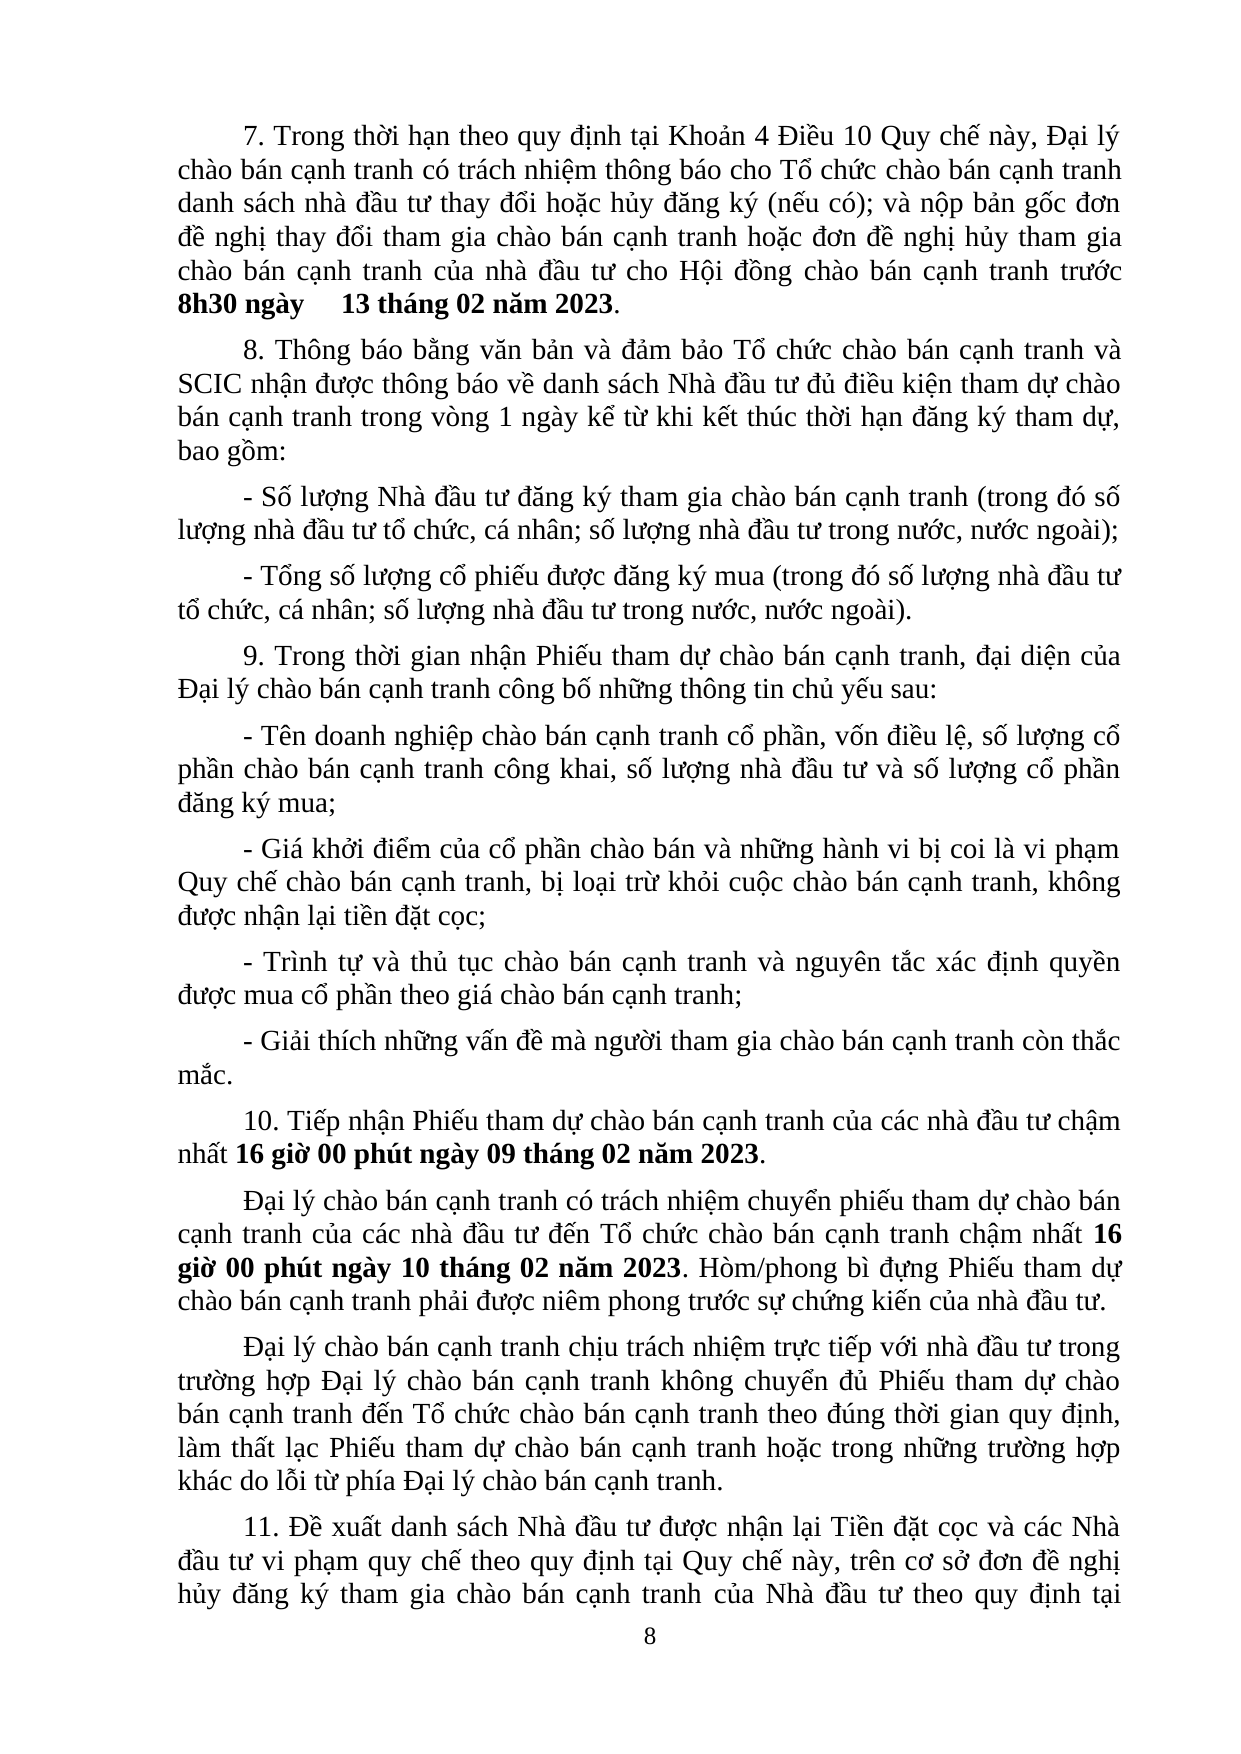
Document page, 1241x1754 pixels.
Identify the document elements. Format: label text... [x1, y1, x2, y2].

text Đại lý chào bán cạnh tranh có trách nhiệm chuyển phiếu tham dự chào bán cạnh tranh của các nhà đầu tư đến Tổ chức chào bán cạnh tranh chậm nhất 16 giờ 00 phút ngày 10 tháng 02 năm 2023. Hòm/phong bì đựng Phiếu tham dự chào bán cạnh tranh phải được niêm phong trước sự chứng kiến của nhà đầu tư. [177, 1183, 1122, 1317]
text - Tổng số lượng cổ phiếu được đăng ký mua (trong đó số lượng nhà đầu tư tổ chức, cá nhân; số lượng nhà đầu tư trong nước, nước ngoài). [177, 558, 1122, 626]
text - Giải thích những vấn đề mà người tham gia chào bán cạnh tranh còn thắc mắc. [177, 1023, 1122, 1091]
text 7. Trong thời hạn theo quy định tại Khoản 4 Điều 10 Quy chế này, Đại lý chào bán cạnh tranh có trách nhiệm thông báo cho Tổ chức chào bán cạnh tranh danh sách nhà đầu tư thay đổi hoặc hủy đăng ký (nếu có); và nộp bản gốc đơn đề nghị thay đổi tham gia chào bán cạnh tranh hoặc đơn đề nghị hủy tham gia chào bán cạnh tranh của nhà đầu tư cho Hội đồng chào bán cạnh tranh trước 8h30 ngày 13 tháng 02 năm 2023. [177, 118, 1122, 320]
text - Số lượng Nhà đầu tư đăng ký tham gia chào bán cạnh tranh (trong đó số lượng nhà đầu tư tổ chức, cá nhân; số lượng nhà đầu tư trong nước, nước ngoài); [177, 479, 1122, 546]
text - Giá khởi điểm của cổ phần chào bán và những hành vi bị coi là vi phạm Quy chế chào bán cạnh tranh, bị loại trừ khỏi cuộc chào bán cạnh tranh, không được nhận lại tiền đặt cọc; [177, 831, 1122, 931]
text - Tên doanh nghiệp chào bán cạnh tranh cổ phần, vốn điều lệ, số lượng cổ phần chào bán cạnh tranh công khai, số lượng nhà đầu tư và số lượng cổ phần đăng ký mua; [177, 718, 1122, 818]
text - Trình tự và thủ tục chào bán cạnh tranh và nguyên tắc xác định quyền được mua cổ phần theo giá chào bán cạnh tranh; [177, 944, 1122, 1011]
text 10. Tiếp nhận Phiếu tham dự chào bán cạnh tranh của các nhà đầu tư chậm nhất 16 giờ 00 phút ngày 09 tháng 02 năm 2023. [177, 1103, 1122, 1170]
text Đại lý chào bán cạnh tranh chịu trách nhiệm trực tiếp với nhà đầu tư trong trường hợp Đại lý chào bán cạnh tranh không chuyển đủ Phiếu tham dự chào bán cạnh tranh đến Tổ chức chào bán cạnh tranh theo đúng thời gian quy định, làm thất lạc Phiếu tham dự chào bán cạnh tranh hoặc trong những trường hợp khác do lỗi từ phía Đại lý chào bán cạnh tranh. [177, 1329, 1122, 1497]
text 8. Thông báo bằng văn bản và đảm bảo Tổ chức chào bán cạnh tranh và SCIC nhận được thông báo về danh sách Nhà đầu tư đủ điều kiện tham dự chào bán cạnh tranh trong vòng 1 ngày kể từ khi kết thúc thời hạn đăng ký tham dự, bao gồm: [177, 332, 1122, 466]
text 9. Trong thời gian nhận Phiếu tham dự chào bán cạnh tranh, đại diện của Đại lý chào bán cạnh tranh công bố những thông tin chủ yếu sau: [177, 638, 1122, 705]
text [177, 1509, 1122, 1610]
